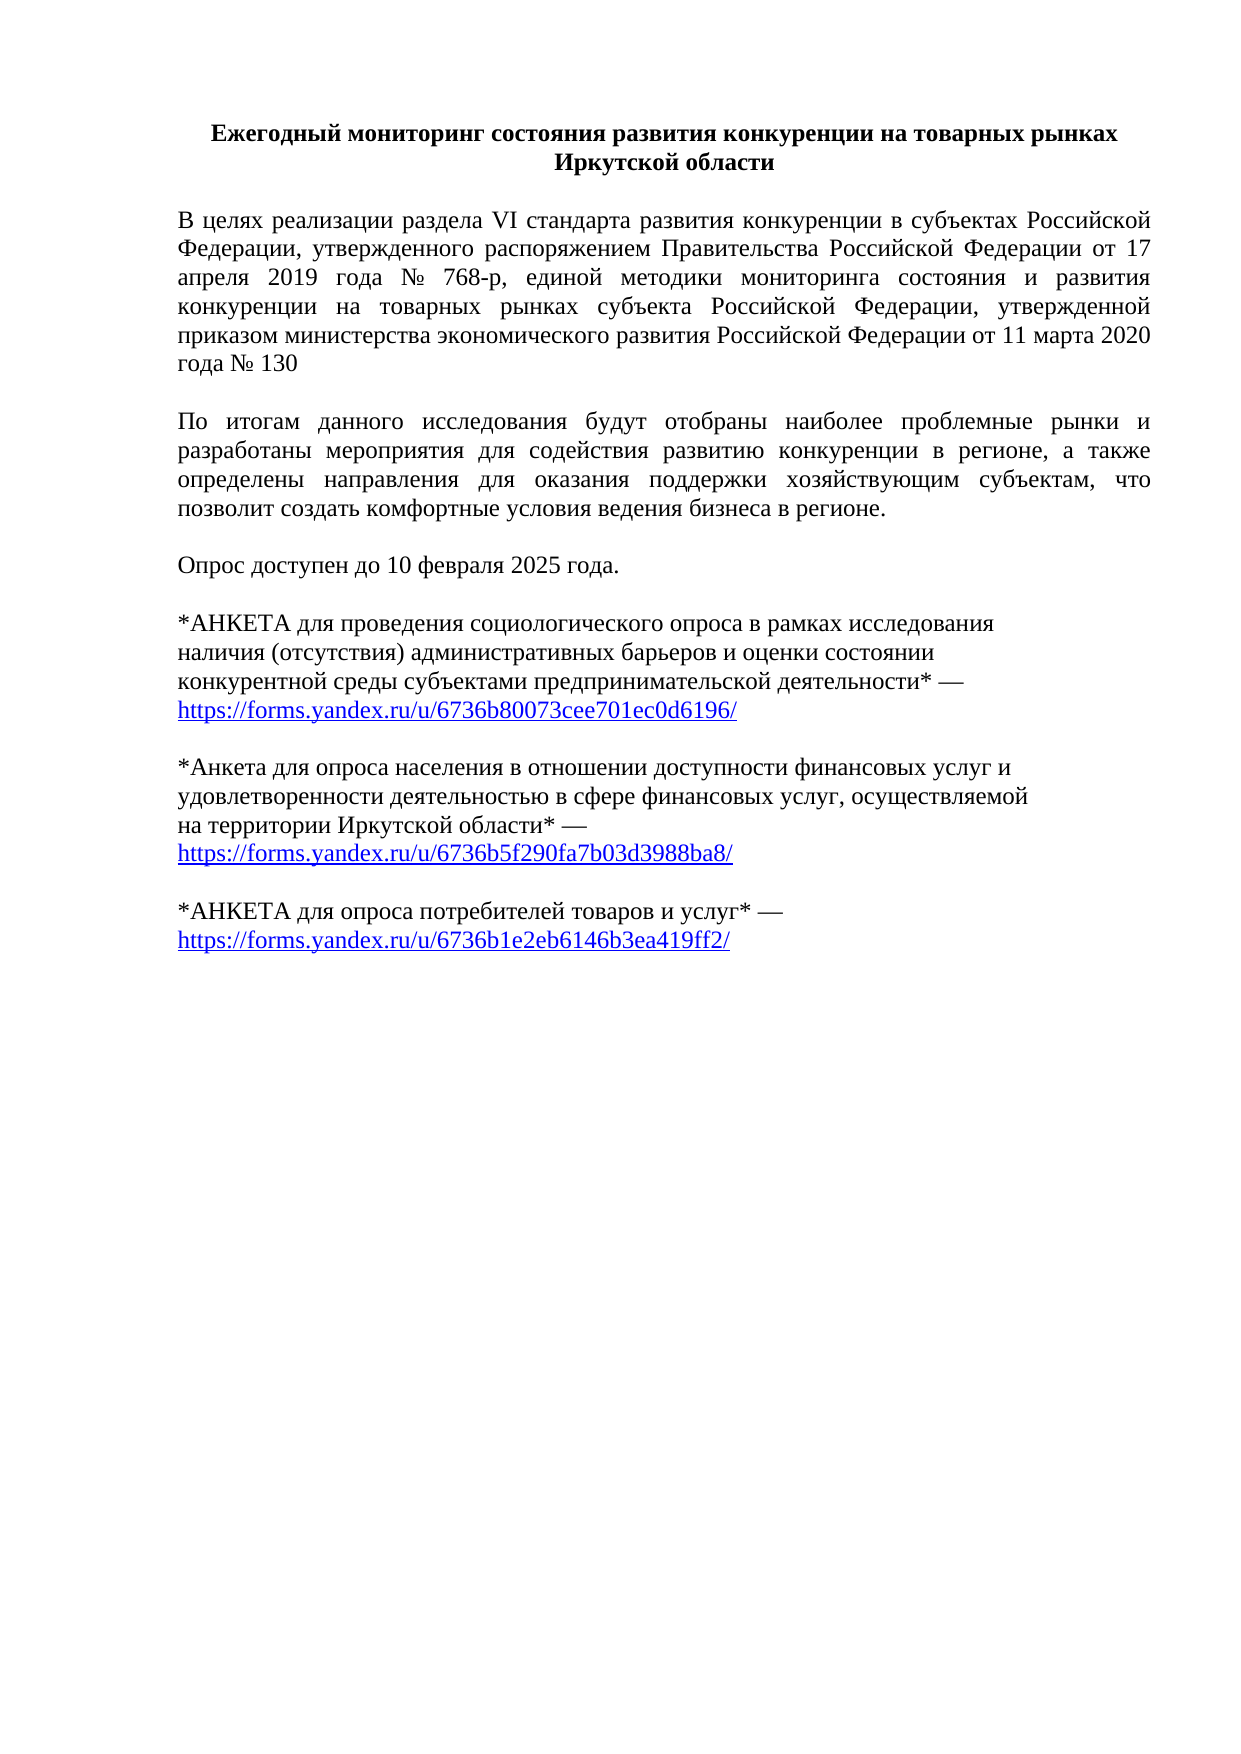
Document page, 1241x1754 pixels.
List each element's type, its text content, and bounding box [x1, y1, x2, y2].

text В целях реализации раздела VI стандарта развития конкуренции в субъектах Российской Федерации, утвержденного распоряжением Правительства Российской Федерации от 17 апреля 2019 года № 768-р, единой методики мониторинга состояния и развития конкуренции на товарных рынках субъекта Российской Федерации, утвержденной приказом министерства экономического развития Российской Федерации от 11 марта 2020 года № 130 [177, 205, 1152, 377]
text Опрос доступен до 10 февраля 2025 года. [177, 551, 1152, 579]
text По итогам данного исследования будут отобраны наиболее проблемные рынки и разработаны мероприятия для содействия развитию конкуренции в регионе, а также определены направления для оказания поддержки хозяйствующим субъектам, что позволит создать комфортные условия ведения бизнеса в регионе. [177, 406, 1152, 521]
text Ежегодный мониторинг состояния развития конкуренции на товарных рынках Иркутской области [177, 118, 1152, 176]
text *АНКЕТА для проведения социологического опроса в рамках исследования наличия (отсутствия) административных барьеров и оценки состоянии конкурентной среды субъектами предпринимательской деятельности* — https://forms.yandex.ru/u/6736b80073cee701ec0d6196/ *Анкета для опроса населения в отношении доступности финансовых услуг и удовлетворенности деятельностью в сфере финансовых услуг, осуществляемой на территории Иркутской области* — https://forms.yandex.ru/u/6736b5f290fa7b03d3988ba8/ *АНКЕТА для опроса потребителей товаров и услуг* — https://forms.yandex.ru/u/6736b1e2eb6146b3ea419ff2/ [177, 608, 1152, 953]
